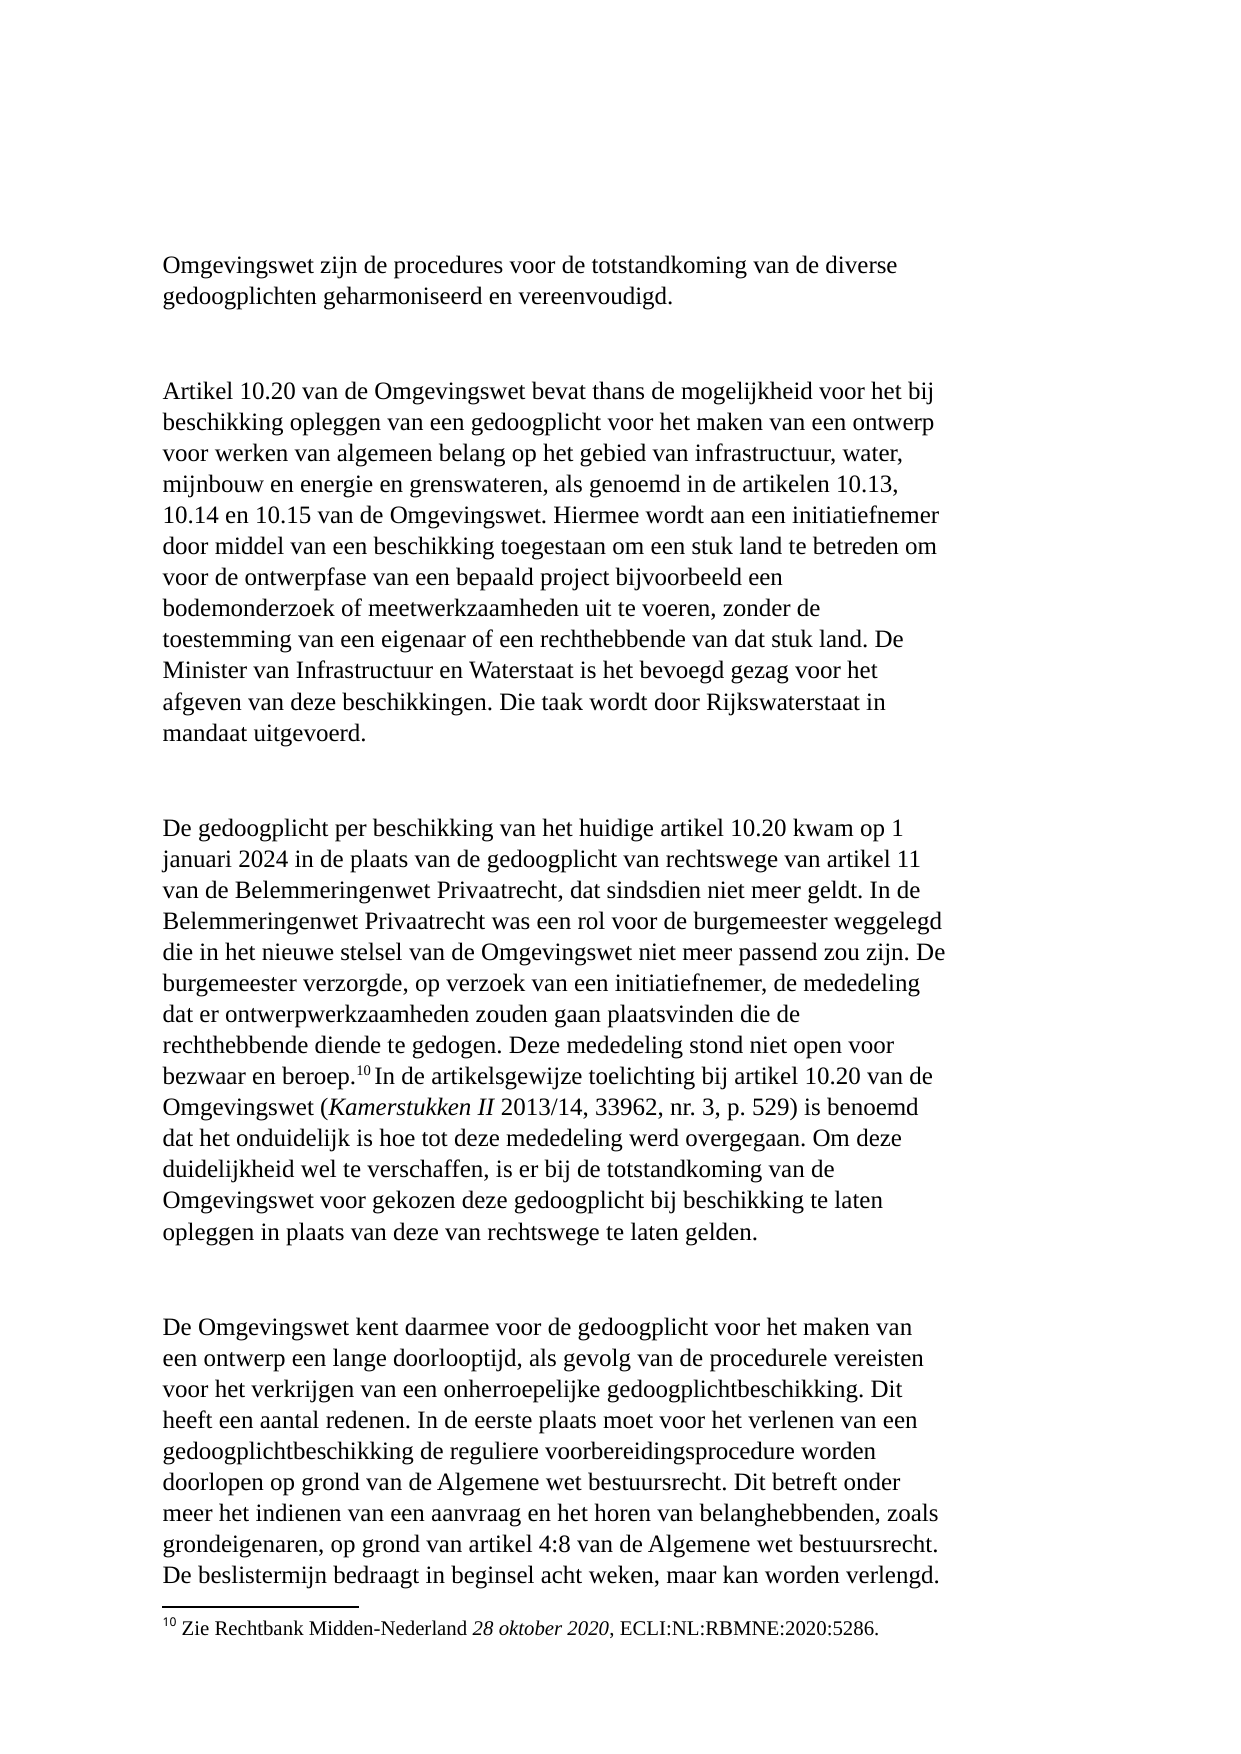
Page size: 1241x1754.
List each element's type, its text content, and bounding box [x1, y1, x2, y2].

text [162, 250, 947, 309]
text De gedoogplicht per beschikking van het huidige artikel 10.20 kwam op 1 januari 2024 in de plaats van de gedoogplicht van rechtswege van artikel 11 van de Belemmeringenwet Privaatrecht, dat sindsdien niet meer geldt. In de Belemmeringenwet Privaatrecht was een rol voor de burgemeester weggelegd die in het nieuwe stelsel van de Omgevingswet niet meer passend zou zijn. De burgemeester verzorgde, op verzoek van een initiatiefnemer, de mededeling dat er ontwerpwerkzaamheden zouden gaan plaatsvinden die de rechthebbende diende te gedogen. Deze mededeling stond niet open voor bezwaar en beroep. In de artikelsgewijze toelichting bij artikel 10.20 van de Omgevingswet (Kamerstukken II 2013/14, 33962, nr. 3, p. 529) is benoemd dat het onduidelijk is hoe tot deze mededeling werd overgegaan. Om deze duidelijkheid wel te verschaffen, is er bij de totstandkoming van de Omgevingswet voor gekozen deze gedoogplicht bij beschikking te laten opleggen in plaats van deze van rechtswege te laten gelden. [162, 813, 947, 1245]
text Artikel 10.20 van de Omgevingswet bevat thans de mogelijkheid voor het bij beschikking opleggen van een gedoogplicht voor het maken van een ontwerp voor werken van algemeen belang op het gebied van infrastructuur, water, mijnbouw en energie en grenswateren, als genoemd in de artikelen 10.13, 10.14 en 10.15 van de Omgevingswet. Hiermee wordt aan een initiatiefnemer door middel van een beschikking toegestaan om een stuk land te betreden om voor de ontwerpfase van een bepaald project bijvoorbeeld een bodemonderzoek of meetwerkzaamheden uit te voeren, zonder de toestemming van een eigenaar of een rechthebbende van dat stuk land. De Minister van Infrastructuur en Waterstaat is het bevoegd gezag voor het afgeven van deze beschikkingen. Die taak wordt door Rijkswaterstaat in mandaat uitgevoerd. [162, 376, 947, 746]
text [162, 1312, 947, 1589]
